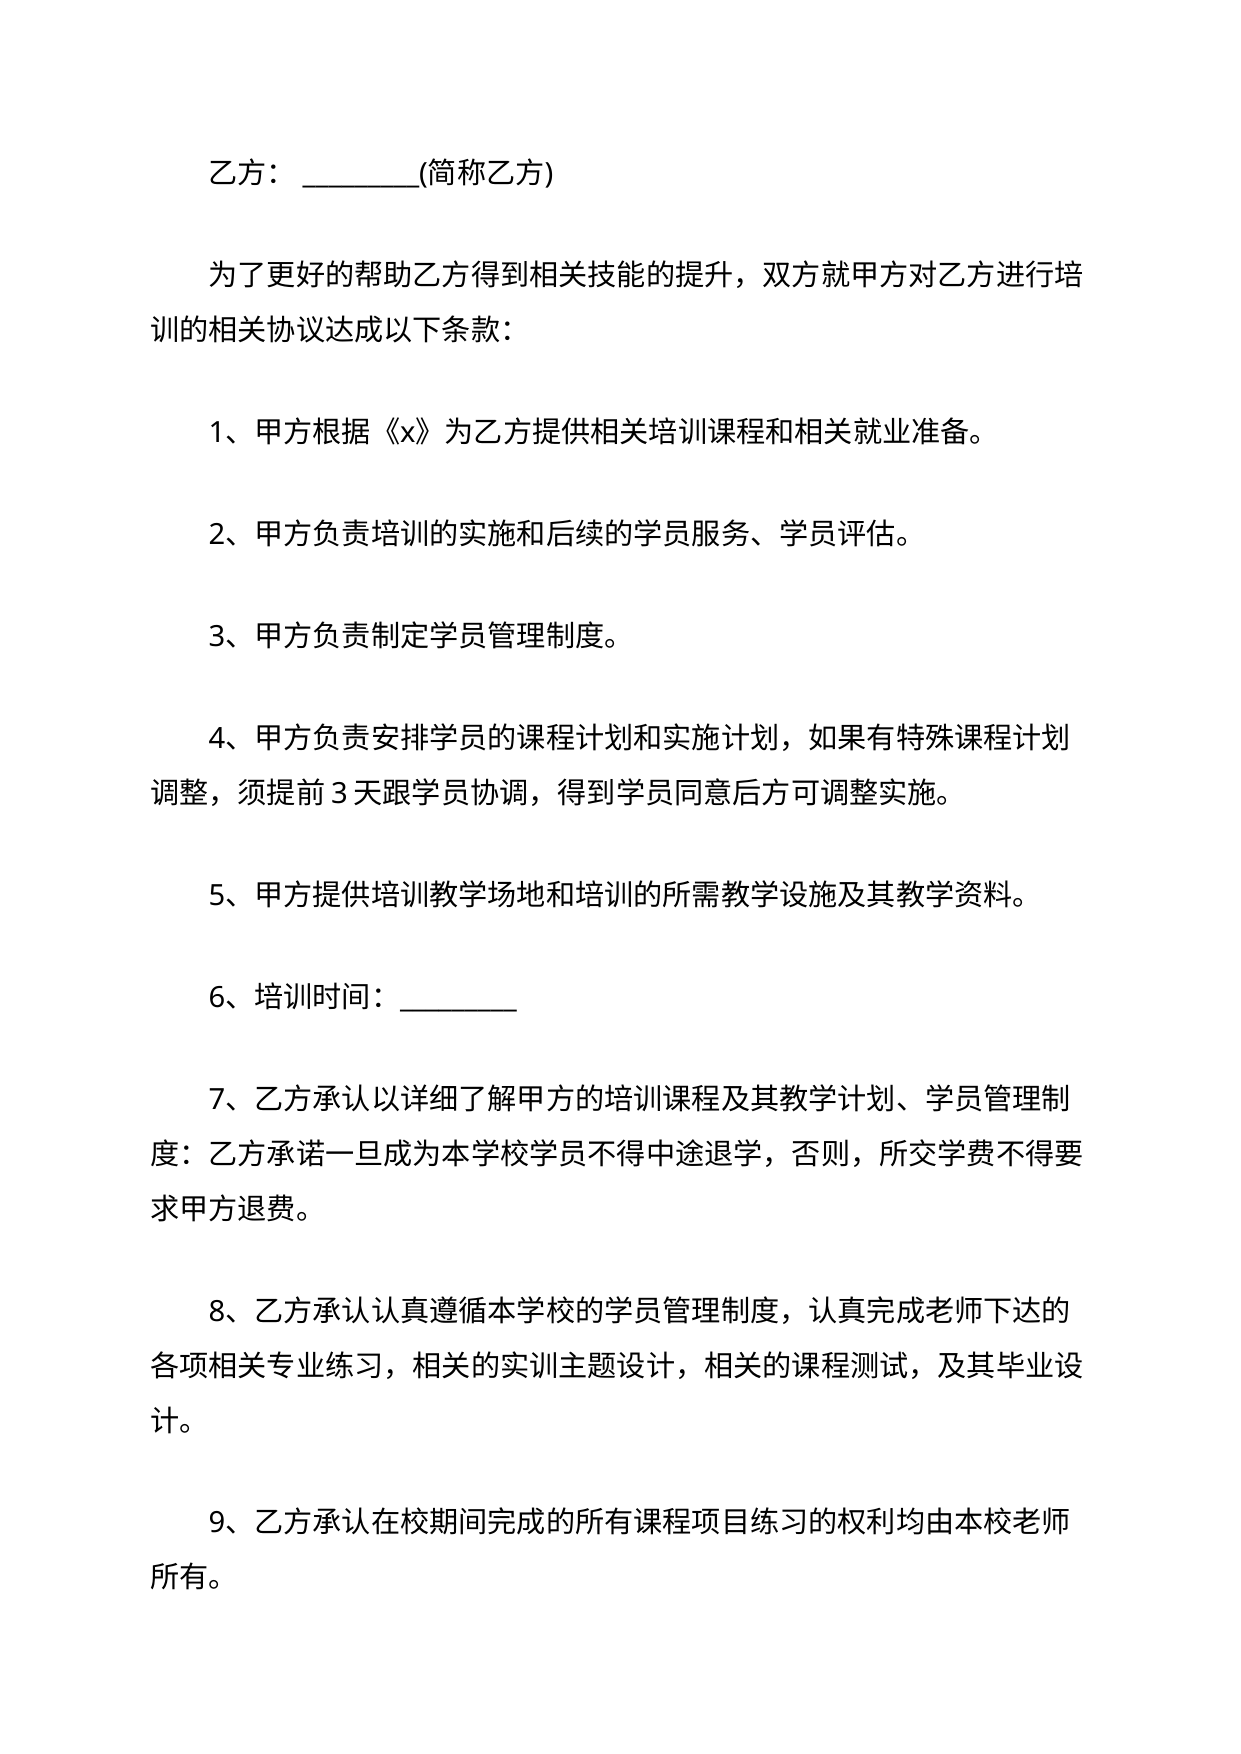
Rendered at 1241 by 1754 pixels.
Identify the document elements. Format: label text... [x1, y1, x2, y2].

text 9、乙方承认在校期间完成的所有课程项目练习的权利均由本校老师所有。 [150, 1499, 1090, 1596]
text 7、乙方承认以详细了解甲方的培训课程及其教学计划、学员管理制度：乙方承诺一旦成为本学校学员不得中途退学，否则，所交学费不得要求甲方退费。 [150, 1076, 1090, 1228]
text 8、乙方承认认真遵循本学校的学员管理制度，认真完成老师下达的各项相关专业练习，相关的实训主题设计，相关的课程测试，及其毕业设计。 [150, 1287, 1090, 1439]
text 6、培训时间：_________ [150, 973, 1090, 1016]
text 5、甲方提供培训教学场地和培训的所需教学设施及其教学资料。 [150, 872, 1090, 914]
text 为了更好的帮助乙方得到相关技能的提升，双方就甲方对乙方进行培训的相关协议达成以下条款： [150, 252, 1090, 349]
text 乙方： _________(简称乙方) [150, 150, 1090, 192]
text 1、甲方根据《x》为乙方提供相关培训课程和相关就业准备。 [150, 409, 1090, 451]
text 3、甲方负责制定学员管理制度。 [150, 613, 1090, 655]
text 4、甲方负责安排学员的课程计划和实施计划，如果有特殊课程计划调整，须提前3天跟学员协调，得到学员同意后方可调整实施。 [150, 714, 1090, 812]
text 2、甲方负责培训的实施和后续的学员服务、学员评估。 [150, 511, 1090, 553]
